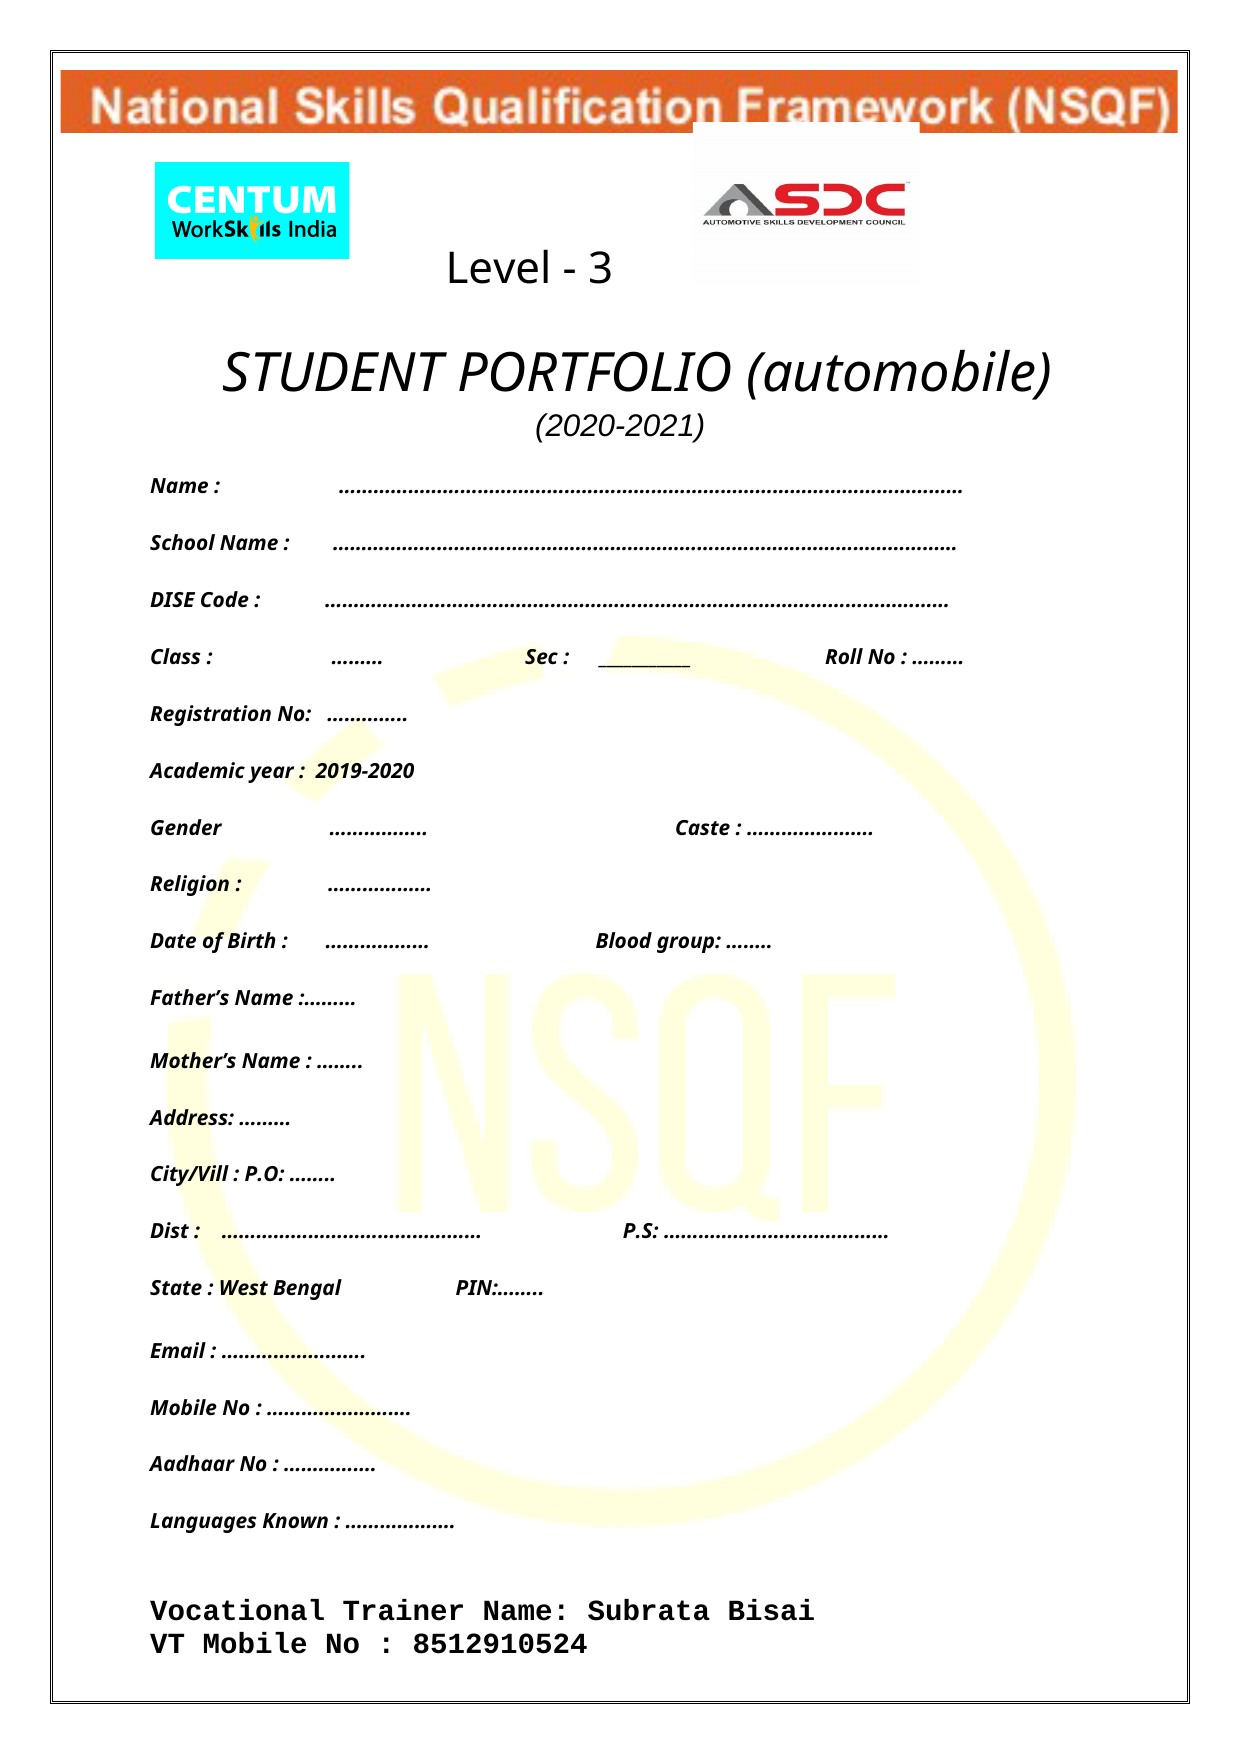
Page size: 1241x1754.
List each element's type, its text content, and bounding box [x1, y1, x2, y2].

text Address: ……… [150, 1103, 1090, 1131]
text Gender …………….. Caste : …………………. [150, 813, 1090, 841]
text Religion : ……………… [150, 869, 1090, 898]
picture [692, 122, 920, 284]
text Vocational Trainer Name: Subrata Bisai [150, 1596, 1090, 1629]
text Name : ……………………………………………………………………………………………… [150, 471, 1090, 500]
text Languages Known : ………………. [150, 1506, 1090, 1535]
text School Name : ……………………………………………………………………………………………… [150, 528, 1090, 557]
text Aadhaar No : ……………. [150, 1449, 1090, 1478]
table_header VT Mobile No : 8512910524 [139, 1629, 1104, 1662]
text Class : ……… Sec : ___________ Roll No : ……… [150, 642, 1090, 670]
text Date of Birth : ……………… Blood group: …….. [150, 926, 1090, 955]
text Mobile No : ……………………. [150, 1393, 1090, 1421]
text Mother’s Name : …….. [150, 1046, 1090, 1074]
text DISE Code : ……………………………………………………………………………………………… [150, 585, 1090, 613]
text Dist : ……………………………………… P.S: ………………………………… [150, 1216, 1090, 1245]
picture [154, 162, 350, 259]
text Email : ……………………. [150, 1336, 1090, 1364]
text State : West Bengal PIN:…….. [150, 1273, 1090, 1302]
text Registration No: ………….. [150, 699, 1090, 727]
text Academic year : 2019-2020 [150, 756, 1090, 784]
text Father’s Name :……… [150, 983, 1090, 1012]
text City/Vill : P.O: …….. [150, 1159, 1090, 1188]
